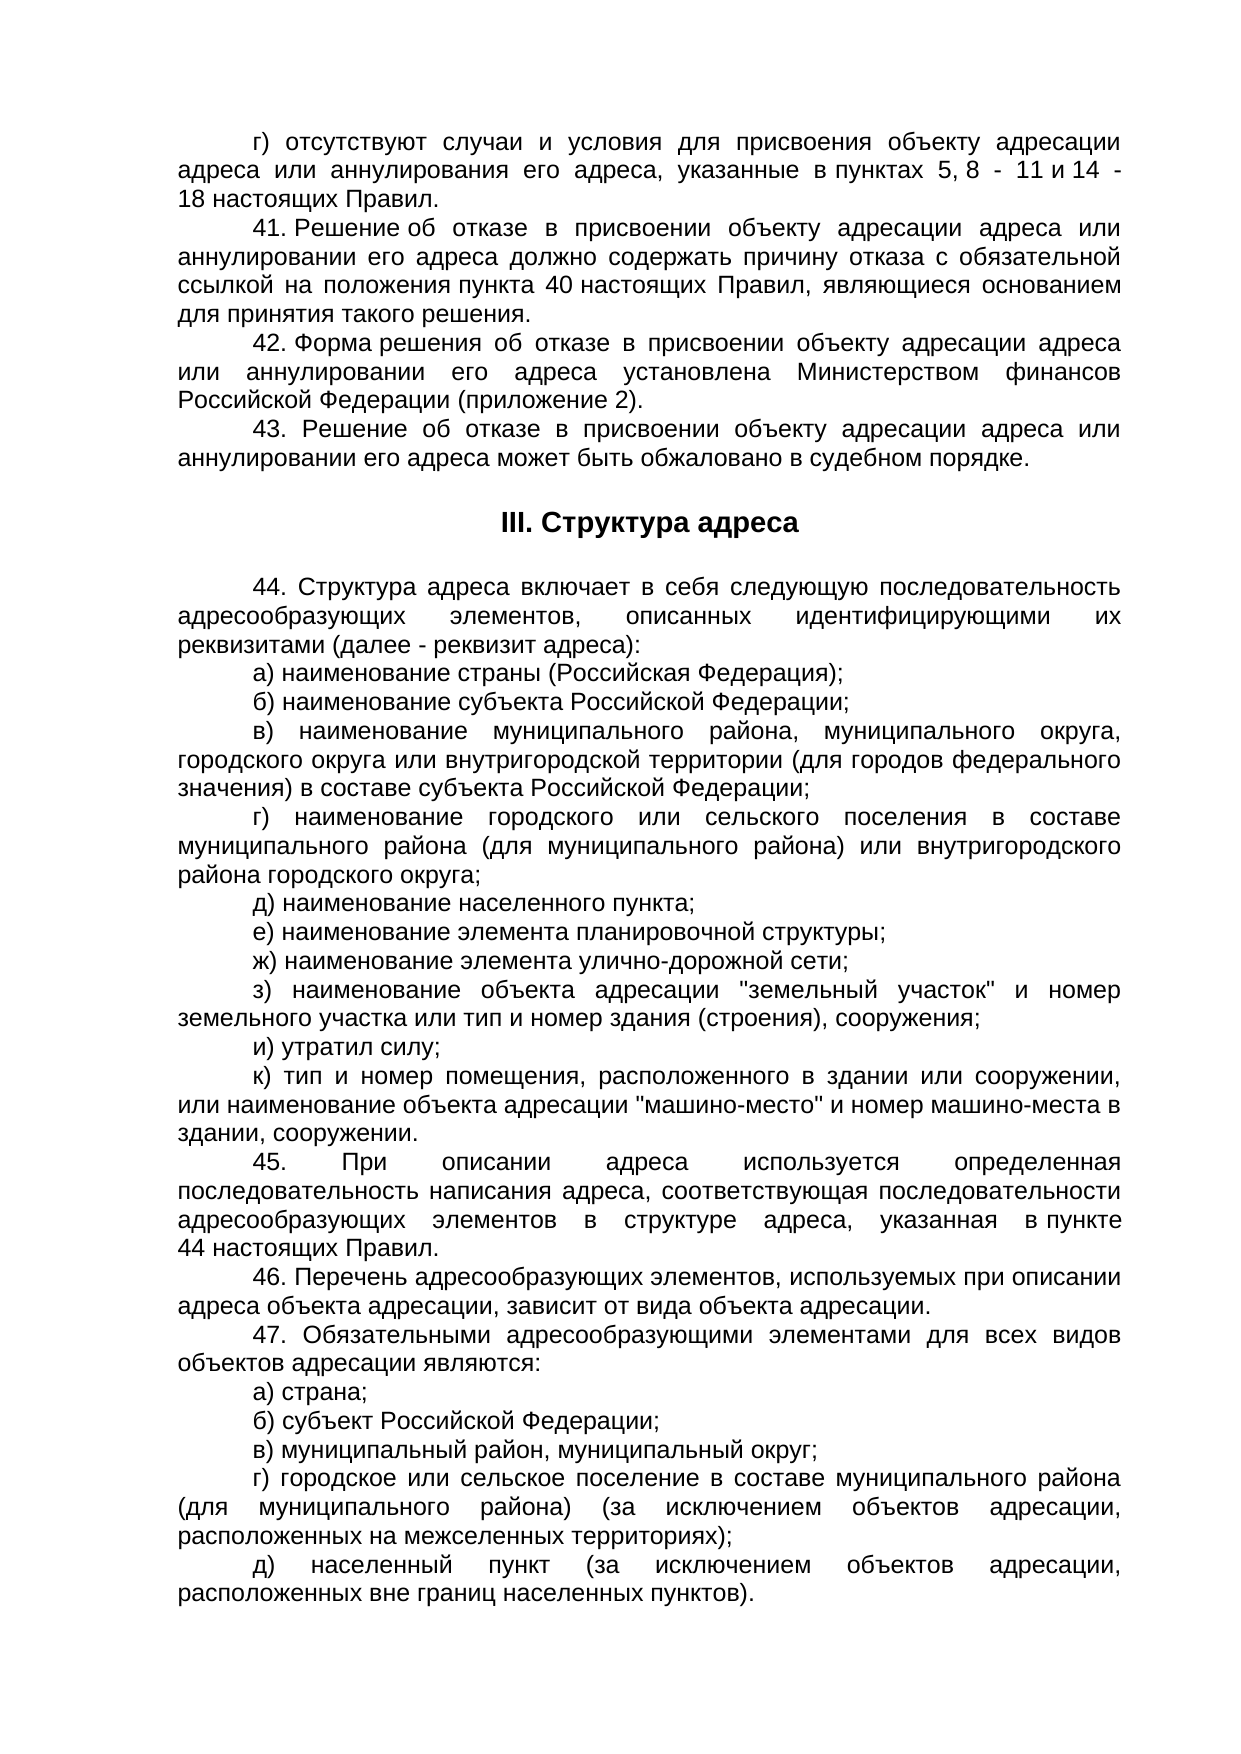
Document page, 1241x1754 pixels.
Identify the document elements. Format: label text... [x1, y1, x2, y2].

text д) населенный пункт (за исключением объектов адресации, расположенных вне границ населенных пунктов). [177, 1550, 1122, 1607]
text г) наименование городского или сельского поселения в составе муниципального района (для муниципального района) или внутригородского района городского округа; [177, 802, 1122, 888]
text а) страна; [177, 1377, 1122, 1406]
text III. Структура адреса [177, 505, 1122, 539]
text 43. Решение об отказе в присвоении объекту адресации адреса или аннулировании его адреса может быть обжаловано в судебном порядке. [177, 414, 1122, 472]
text а) наименование страны (Российская Федерация); [177, 658, 1122, 687]
text ж) наименование элемента улично-дорожной сети; [177, 946, 1122, 975]
text 45. При описании адреса используется определенная последовательность написания адреса, соответствующая последовательности адресообразующих элементов в структуре адреса, указанная в пункте 44 настоящих Правил. [177, 1147, 1122, 1262]
text з) наименование объекта адресации "земельный участок" и номер земельного участка или тип и номер здания (строения), сооружения; [177, 975, 1122, 1032]
text и) утратил силу; [177, 1032, 1122, 1061]
text 42. Форма решения об отказе в присвоении объекту адресации адреса или аннулировании его адреса установлена Министерством финансов Российской Федерации (приложение 2). [177, 328, 1122, 414]
text 46. Перечень адресообразующих элементов, используемых при описании адреса объекта адресации, зависит от вида объекта адресации. [177, 1262, 1122, 1320]
text б) наименование субъекта Российской Федерации; [177, 687, 1122, 716]
text б) субъект Российской Федерации; [177, 1406, 1122, 1435]
text 44. Структура адреса включает в себя следующую последовательность адресообразующих элементов, описанных идентифицирующими их реквизитами (далее - реквизит адреса): [177, 572, 1122, 658]
text г) городское или сельское поселение в составе муниципального района (для муниципального района) (за исключением объектов адресации, расположенных на межселенных территориях); [177, 1463, 1122, 1550]
text д) наименование населенного пункта; [177, 888, 1122, 917]
text е) наименование элемента планировочной структуры; [177, 917, 1122, 946]
text 41. Решение об отказе в присвоении объекту адресации адреса или аннулировании его адреса должно содержать причину отказа с обязательной ссылкой на положения пункта 40 настоящих Правил, являющиеся основанием для принятия такого решения. [177, 213, 1122, 328]
text в) муниципальный район, муниципальный округ; [177, 1435, 1122, 1463]
text в) наименование муниципального района, муниципального округа, городского округа или внутригородской территории (для городов федерального значения) в составе субъекта Российской Федерации; [177, 716, 1122, 802]
text к) тип и номер помещения, расположенного в здании или сооружении, или наименование объекта адресации "машино-место" и номер машино-места в здании, сооружении. [177, 1061, 1122, 1147]
text 47. Обязательными адресообразующими элементами для всех видов объектов адресации являются: [177, 1320, 1122, 1377]
text г) отсутствуют случаи и условия для присвоения объекту адресации адреса или аннулирования его адреса, указанные в пунктах 5, 8 - 11 и 14 - 18 настоящих Правил. [177, 127, 1122, 213]
